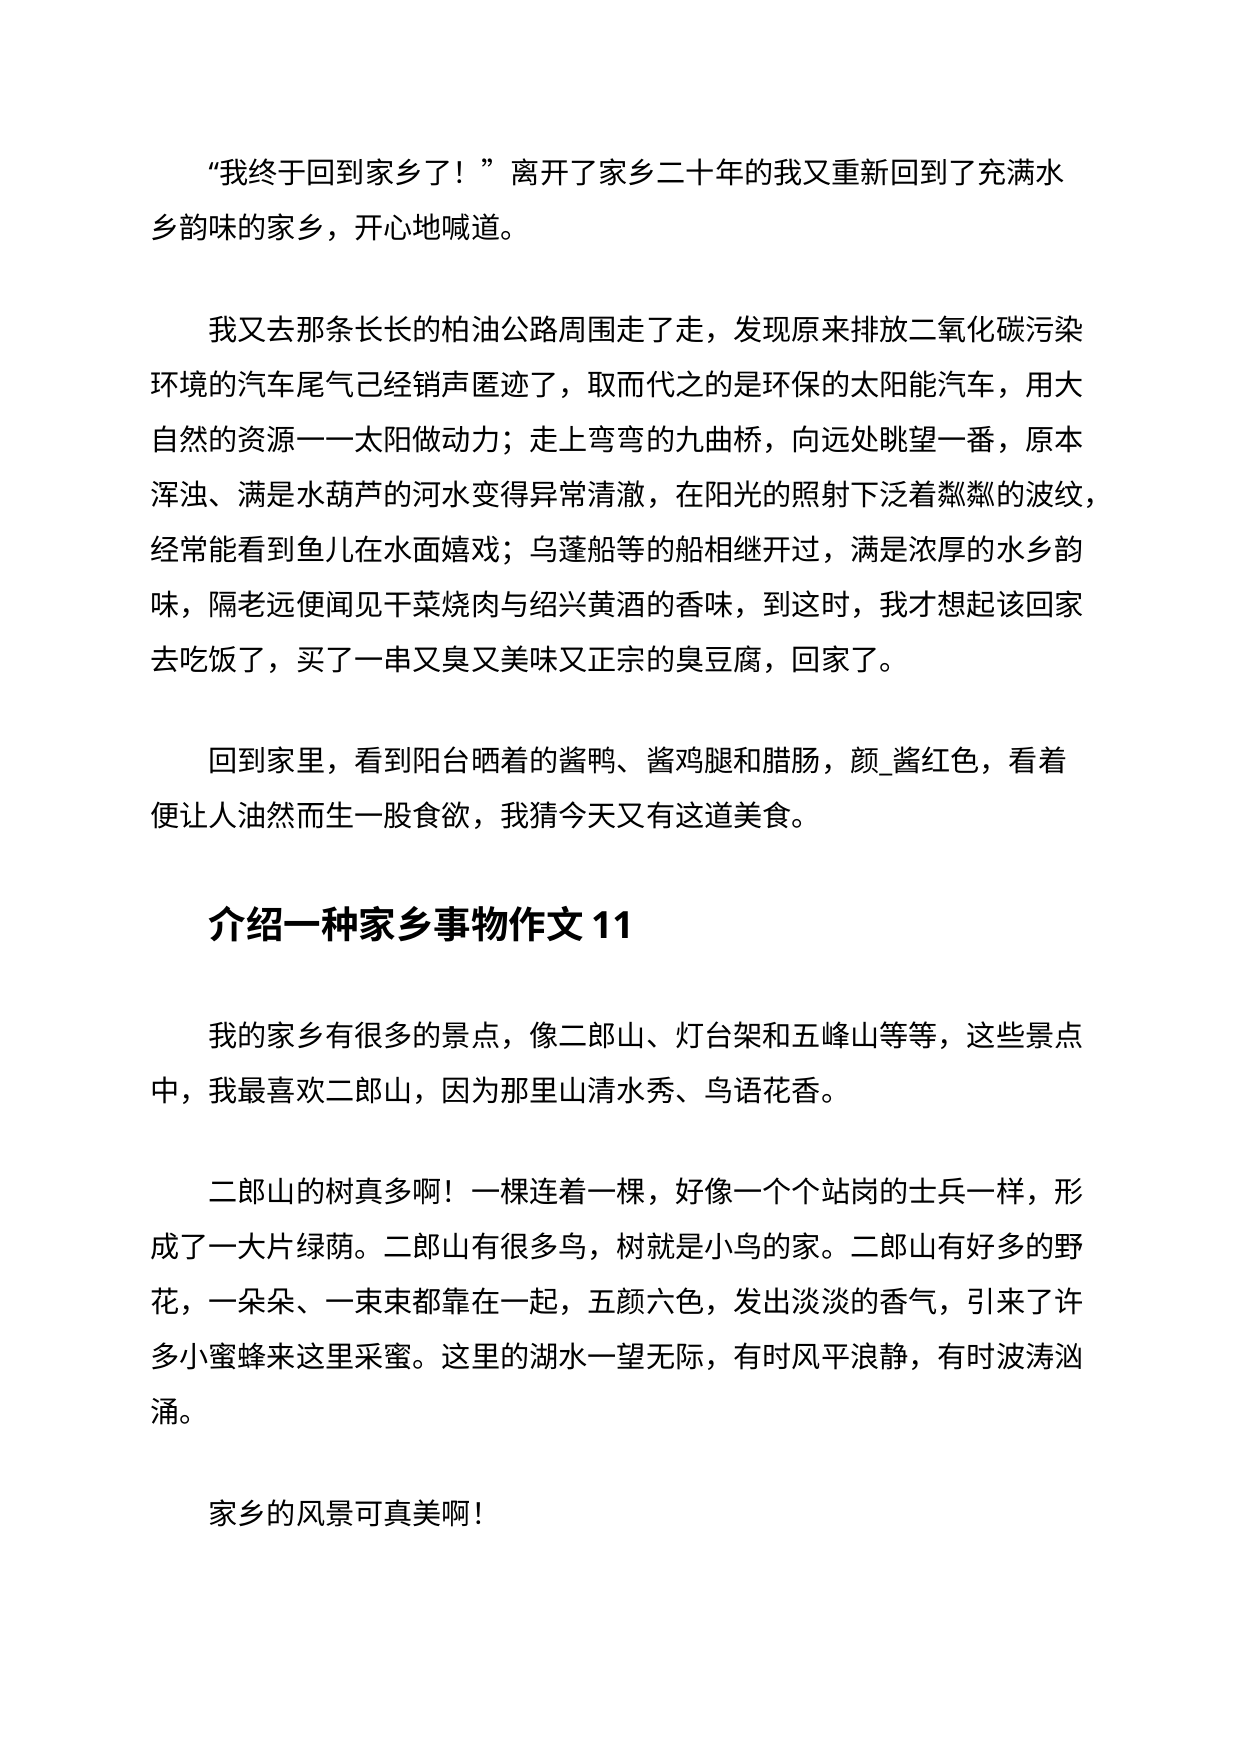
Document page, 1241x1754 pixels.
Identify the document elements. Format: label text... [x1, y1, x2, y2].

text 家乡的风景可真美啊！ [150, 1490, 1090, 1533]
text 回到家里，看到阳台晒着的酱鸭、酱鸡腿和腊肠，颜_酱红色，看着便让人油然而生一股食欲，我猜今天又有这道美食。 [150, 738, 1090, 835]
text 我又去那条长长的柏油公路周围走了走，发现原来排放二氧化碳污染环境的汽车尾气己经销声匿迹了，取而代之的是环保的太阳能汽车，用大自然的资源一一太阳做动力；走上弯弯的九曲桥，向远处眺望一番，原本浑浊、满是水葫芦的河水变得异常清澈，在阳光的照射下泛着粼粼的波纹，经常能看到鱼儿在水面嬉戏；乌蓬船等的船相继开过，满是浓厚的水乡韵味，隔老远便闻见干菜烧肉与绍兴黄酒的香味，到这时，我才想起该回家去吃饭了，买了一串又臭又美味又正宗的臭豆腐，回家了。 [150, 307, 1090, 678]
text 二郎山的树真多啊！一棵连着一棵，好像一个个站岗的士兵一样，形成了一大片绿荫。二郎山有很多鸟，树就是小鸟的家。二郎山有好多的野花，一朵朵、一束束都靠在一起，五颜六色，发出淡淡的香气，引来了许多小蜜蜂来这里采蜜。这里的湖水一望无际，有时风平浪静，有时波涛汹涌。 [150, 1169, 1090, 1431]
text “我终于回到家乡了！”离开了家乡二十年的我又重新回到了充满水乡韵味的家乡，开心地喊道。 [150, 150, 1090, 247]
text 介绍一种家乡事物作文11 [150, 895, 1090, 949]
text 我的家乡有很多的景点，像二郎山、灯台架和五峰山等等，这些景点中，我最喜欢二郎山，因为那里山清水秀、鸟语花香。 [150, 1012, 1090, 1109]
